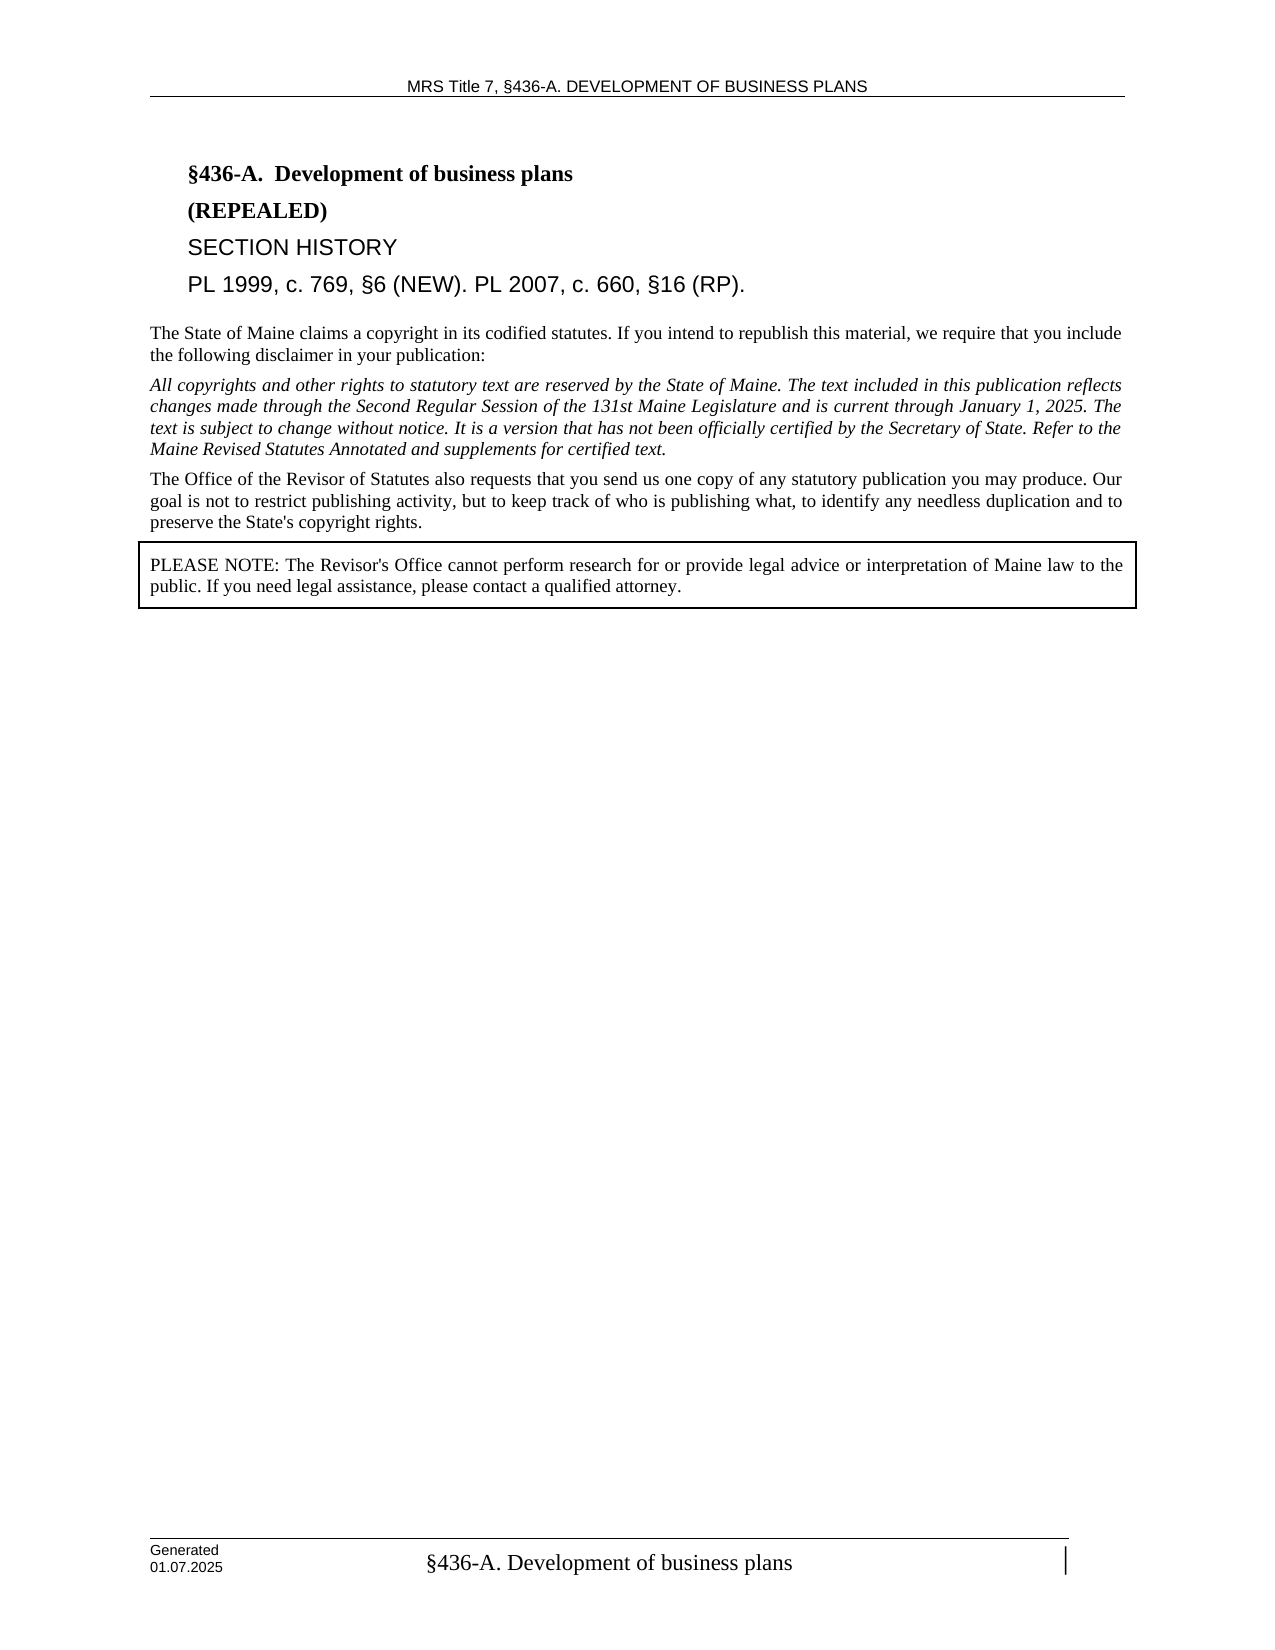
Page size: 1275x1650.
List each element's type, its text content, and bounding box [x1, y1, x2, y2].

text All copyrights and other rights to statutory text are reserved by the State of Maine. The text included in this publication reflects changes made through the Second Regular Session of the 131st Maine Legislature and is current through January 1, 2025 . The text is subject to change without notice. It is a version that has not been officially certified by the Secretary of State. Refer to the Maine Revised Statutes Annotated and supplements for certified text. [150, 373, 1125, 460]
text The State of Maine claims a copyright in its codified statutes. If you intend to republish this material, we require that you include the following disclaimer in your publication: [150, 322, 1125, 365]
text §436-A. Development of business plans [187, 160, 1125, 187]
text (REPEALED) [187, 197, 1125, 223]
text SECTION HISTORY [187, 234, 1125, 260]
text PL 1999, c. 769, §6 (NEW). PL 2007, c. 660, §16 (RP). [187, 271, 1125, 297]
text The Office of the Revisor of Statutes also requests that you send us one copy of any statutory publication you may produce. Our goal is not to restrict publishing activity, but to keep track of who is publishing what, to identify any needless duplication and to preserve the State's copyright rights. [150, 468, 1125, 533]
text PLEASE NOTE: The Revisor's Office cannot perform research for or provide legal advice or interpretation of Maine law to the public. If you need legal assistance, please contact a qualified attorney. [140, 543, 1135, 607]
